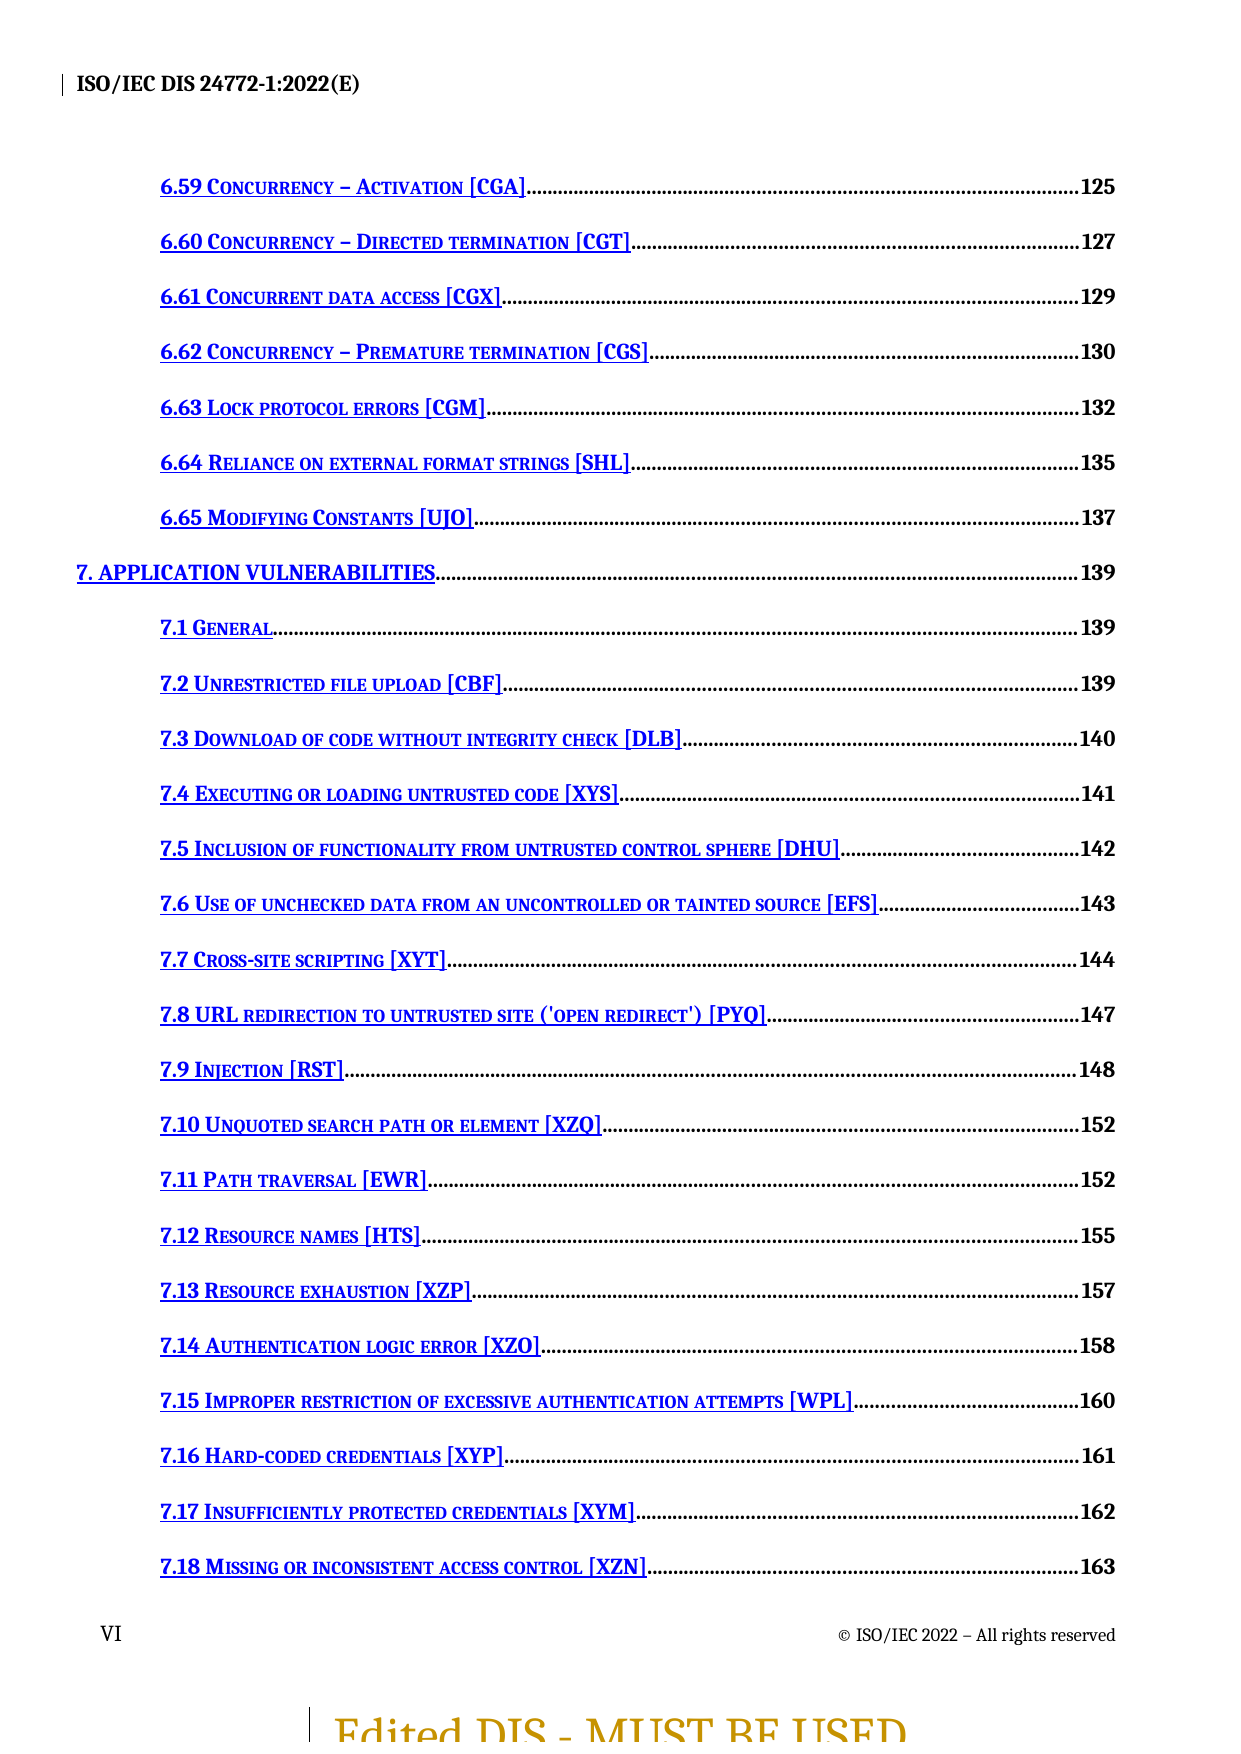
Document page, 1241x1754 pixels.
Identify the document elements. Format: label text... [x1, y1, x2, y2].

text 6.65 Modifying Constants [UJO] 137 [160, 505, 1140, 531]
text 7.12 Resource names [HTS] 155 [160, 1222, 1140, 1249]
text 6.62 Concurrency – Premature termination [CGS] 130 [160, 339, 1140, 366]
text 7.17 Insufficiently protected credentials [XYM] 162 [160, 1498, 1140, 1525]
text 6.61 Concurrent data access [CGX] 129 [160, 284, 1140, 310]
text 6.63 Lock protocol errors [CGM] 132 [160, 394, 1140, 421]
text 7.13 Resource exhaustion [XZP] 157 [160, 1278, 1140, 1304]
text 7.15 Improper restriction of excessive authentication attempts [WPL] 160 [160, 1388, 1140, 1414]
text 7.16 Hard-coded credentials [XYP] 161 [160, 1443, 1140, 1470]
text 7.7 Cross-site scripting [XYT] 144 [160, 946, 1140, 973]
text 7.4 Executing or loading untrusted code [XYS] 141 [160, 781, 1140, 807]
text 7.9 Injection [RST] 148 [160, 1057, 1140, 1083]
text 7. APPLICATION VULNERABILITIES 139 [76, 560, 1140, 586]
text 7.3 Download of code without integrity check [DLB] 140 [160, 726, 1140, 752]
text 6.64 Reliance on external format strings [SHL] 135 [160, 449, 1140, 476]
text 7.8 URL redirection to untrusted site ('open redirect') [PYQ] 147 [160, 1002, 1140, 1028]
text 7.6 Use of unchecked data from an uncontrolled or tainted source [EFS] 143 [160, 891, 1140, 918]
text 7.14 Authentication logic error [XZO] 158 [160, 1333, 1140, 1359]
text 7.5 Inclusion of functionality from untrusted control sphere [DHU] 142 [160, 836, 1140, 862]
text 6.59 Concurrency – Activation [CGA] 125 [160, 173, 1140, 200]
text 7.18 Missing or inconsistent access control [XZN] 163 [160, 1554, 1140, 1580]
text 6.60 Concurrency – Directed termination [CGT] 127 [160, 229, 1140, 255]
text 7.10 Unquoted search path or element [XZQ] 152 [160, 1112, 1140, 1138]
text 7.1 General 139 [160, 615, 1140, 642]
text 7.2 Unrestricted file upload [CBF] 139 [160, 670, 1140, 697]
text 7.11 Path traversal [EWR] 152 [160, 1167, 1140, 1194]
